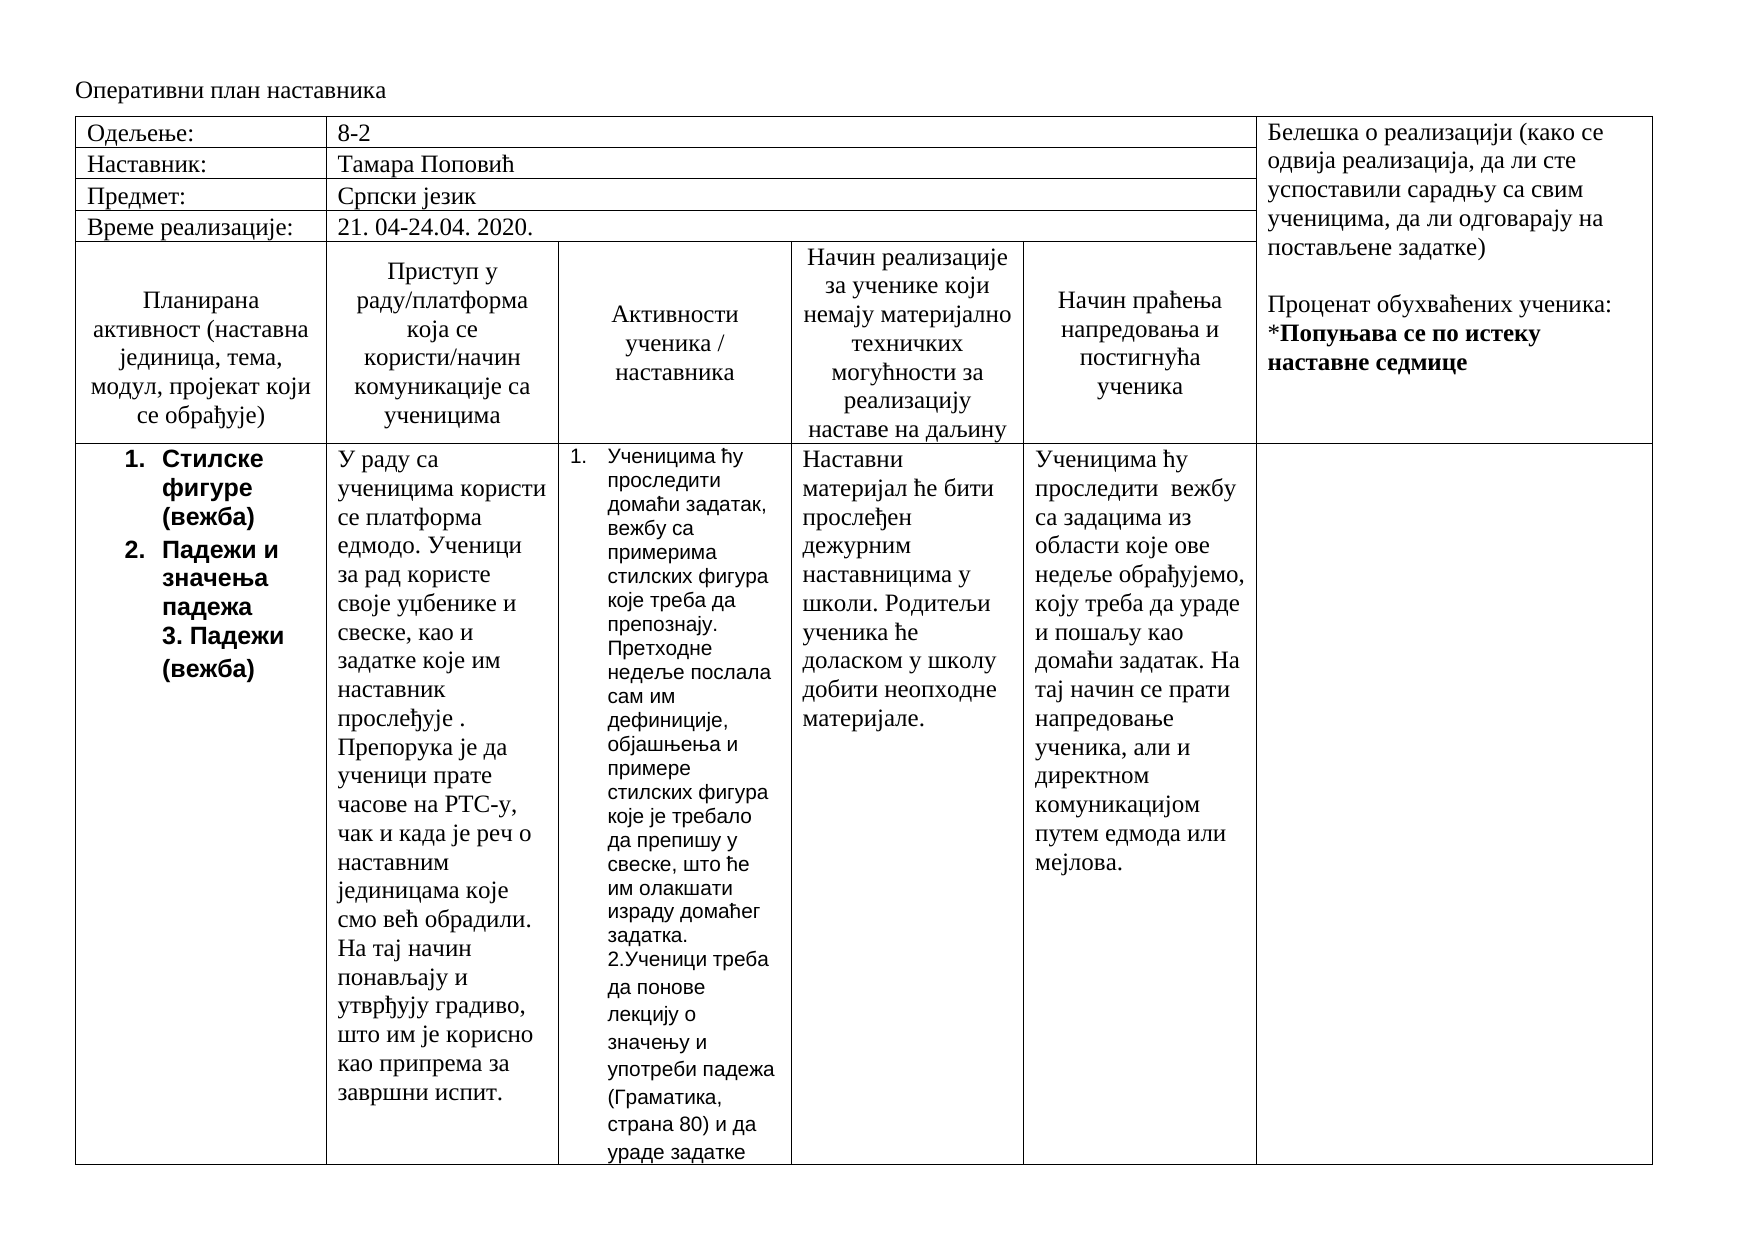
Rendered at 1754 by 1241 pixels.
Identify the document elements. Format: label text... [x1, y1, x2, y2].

table_cell Начин праћења напредовања и постигнућа ученика [1024, 242, 1256, 443]
table_cell Тамара Поповић [327, 148, 1256, 178]
table_cell Начин реализације за ученике који немају материјално техничких могућности за реализацију наставе на даљину [792, 242, 1023, 443]
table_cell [792, 444, 1023, 1164]
table_cell [1257, 444, 1652, 1164]
table_cell Предмет: [76, 179, 326, 209]
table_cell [327, 444, 558, 1164]
table_cell Наставник: [76, 148, 326, 178]
table_cell Приступ у раду/платформа која се користи/начин комуникације са ученицима [327, 242, 558, 443]
table_cell Време реализације: [76, 211, 326, 241]
table_cell 21. 04-24.04. 2020. [327, 211, 1256, 241]
table_header Одељење: [76, 117, 326, 147]
table_cell Планирана активност (наставна јединица, тема, модул, пројекат који се обрађује) [76, 242, 326, 443]
table_cell Активности ученика / наставника [559, 242, 791, 443]
table_header Белешка о реализацији (како се одвија реализација, да ли сте успоставили сарадњу са свим ученицима, да ли одговарају на постављене задатке) Проценат обухваћених ученика: *Попуњава се по истеку наставне седмице [1257, 117, 1652, 443]
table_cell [559, 444, 791, 1164]
table_cell Српски језик [327, 179, 1256, 209]
table_header 8-2 [327, 117, 1256, 147]
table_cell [1024, 444, 1256, 1164]
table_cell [76, 444, 326, 1164]
